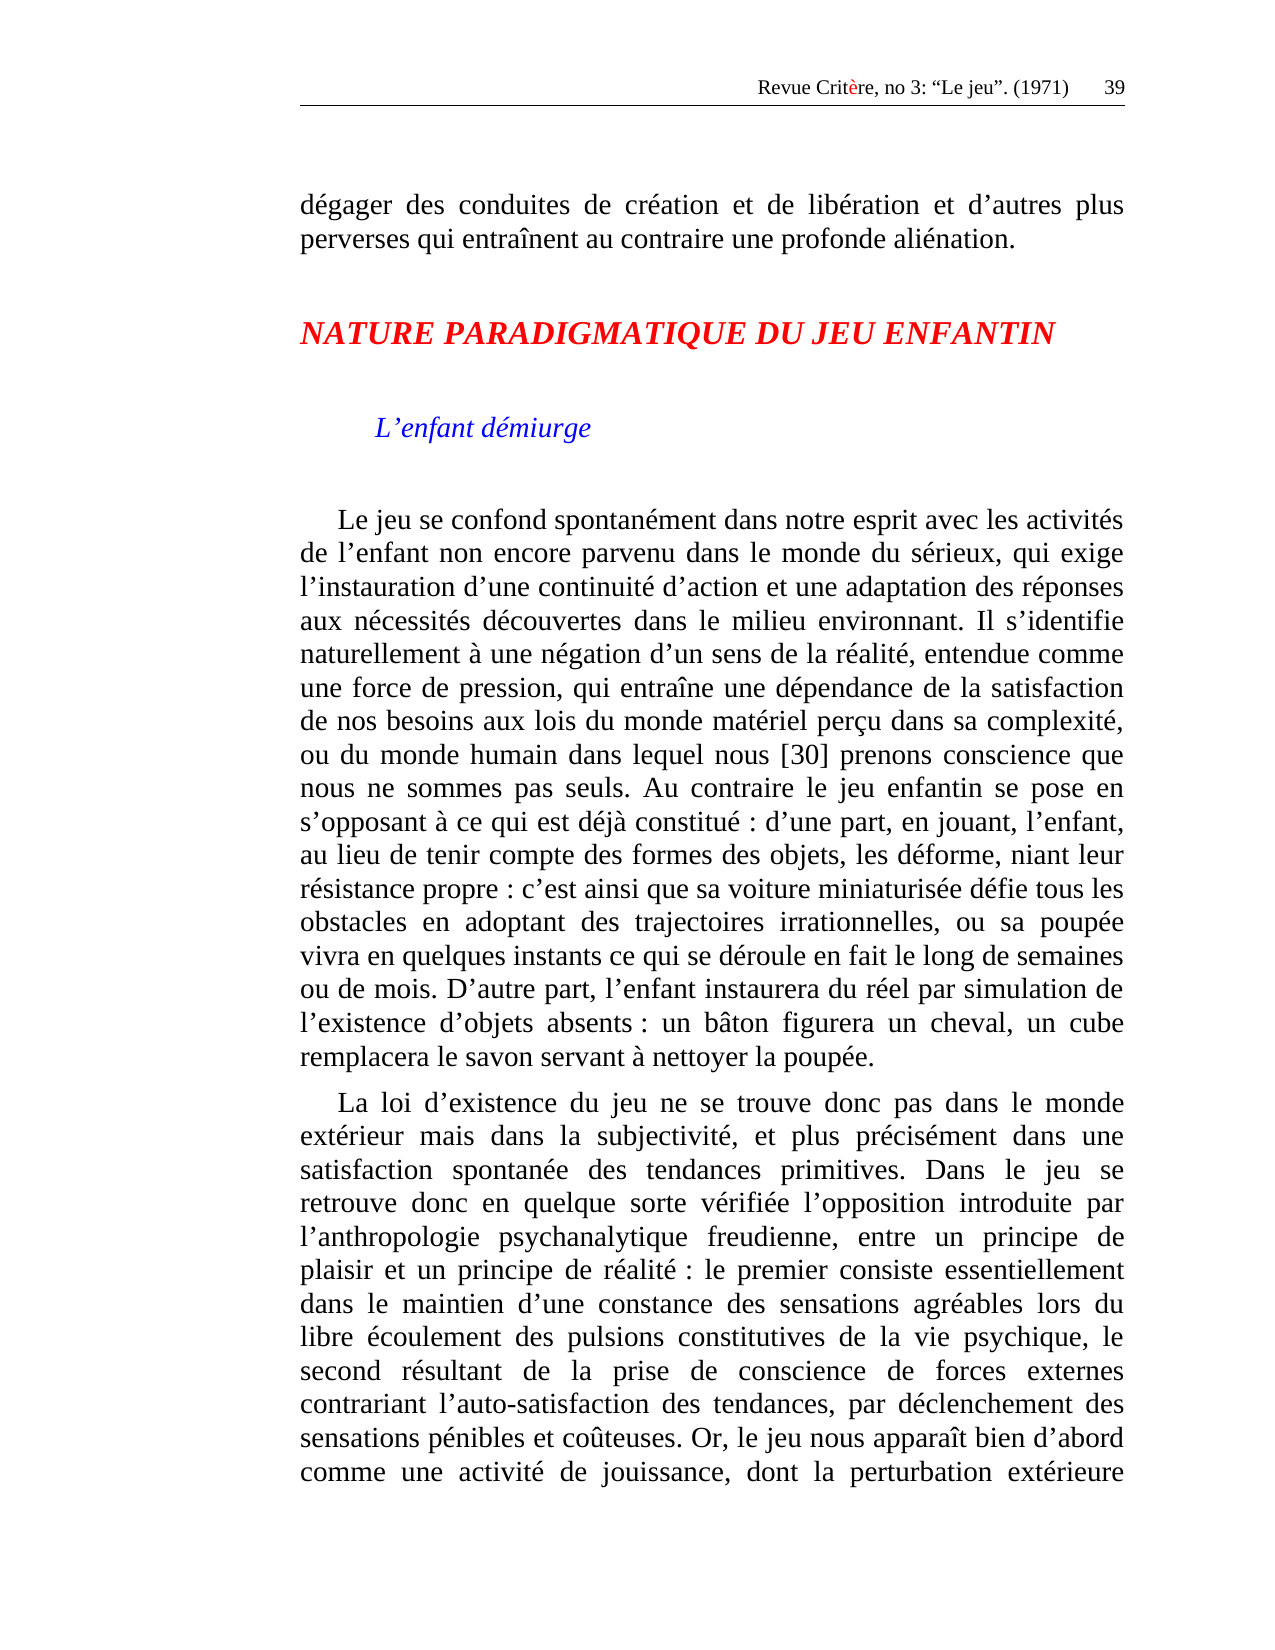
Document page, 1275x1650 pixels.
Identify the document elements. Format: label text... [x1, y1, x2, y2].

text NATURE PARADIGMATIQUE DU JEU ENFANTIN [300, 313, 1125, 351]
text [300, 1085, 1125, 1487]
text Le jeu se confond spontanément dans notre esprit avec les activités de l’enfant non encore parvenu dans le monde du sérieux, qui exige l’instauration d’une continuité d’action et une adaptation des réponses aux nécessités découvertes dans le milieu environnant. Il s’identifie naturellement à une négation d’un sens de la réalité, entendue comme une force de pression, qui entraîne une dépendance de la satisfaction de nos besoins aux lois du monde matériel perçu dans sa complexité, ou du monde humain dans lequel nous [30] prenons conscience que nous ne sommes pas seuls. Au contraire le jeu enfantin se pose en s’opposant à ce qui est déjà constitué : d’une part, en jouant, l’enfant, au lieu de tenir compte des formes des objets, les déforme, niant leur résistance propre : c’est ainsi que sa voiture miniaturisée défie tous les obstacles en adoptant des trajectoires irrationnelles, ou sa poupée vivra en quelques instants ce qui se déroule en fait le long de semaines ou de mois. D’autre part, l’enfant instaurera du réel par simulation de l’existence d’objets absents : un bâton figurera un cheval, un cube remplacera le savon servant à nettoyer la poupée. [300, 502, 1125, 1072]
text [300, 187, 1125, 254]
text L’enfant démiurge [375, 410, 1125, 443]
